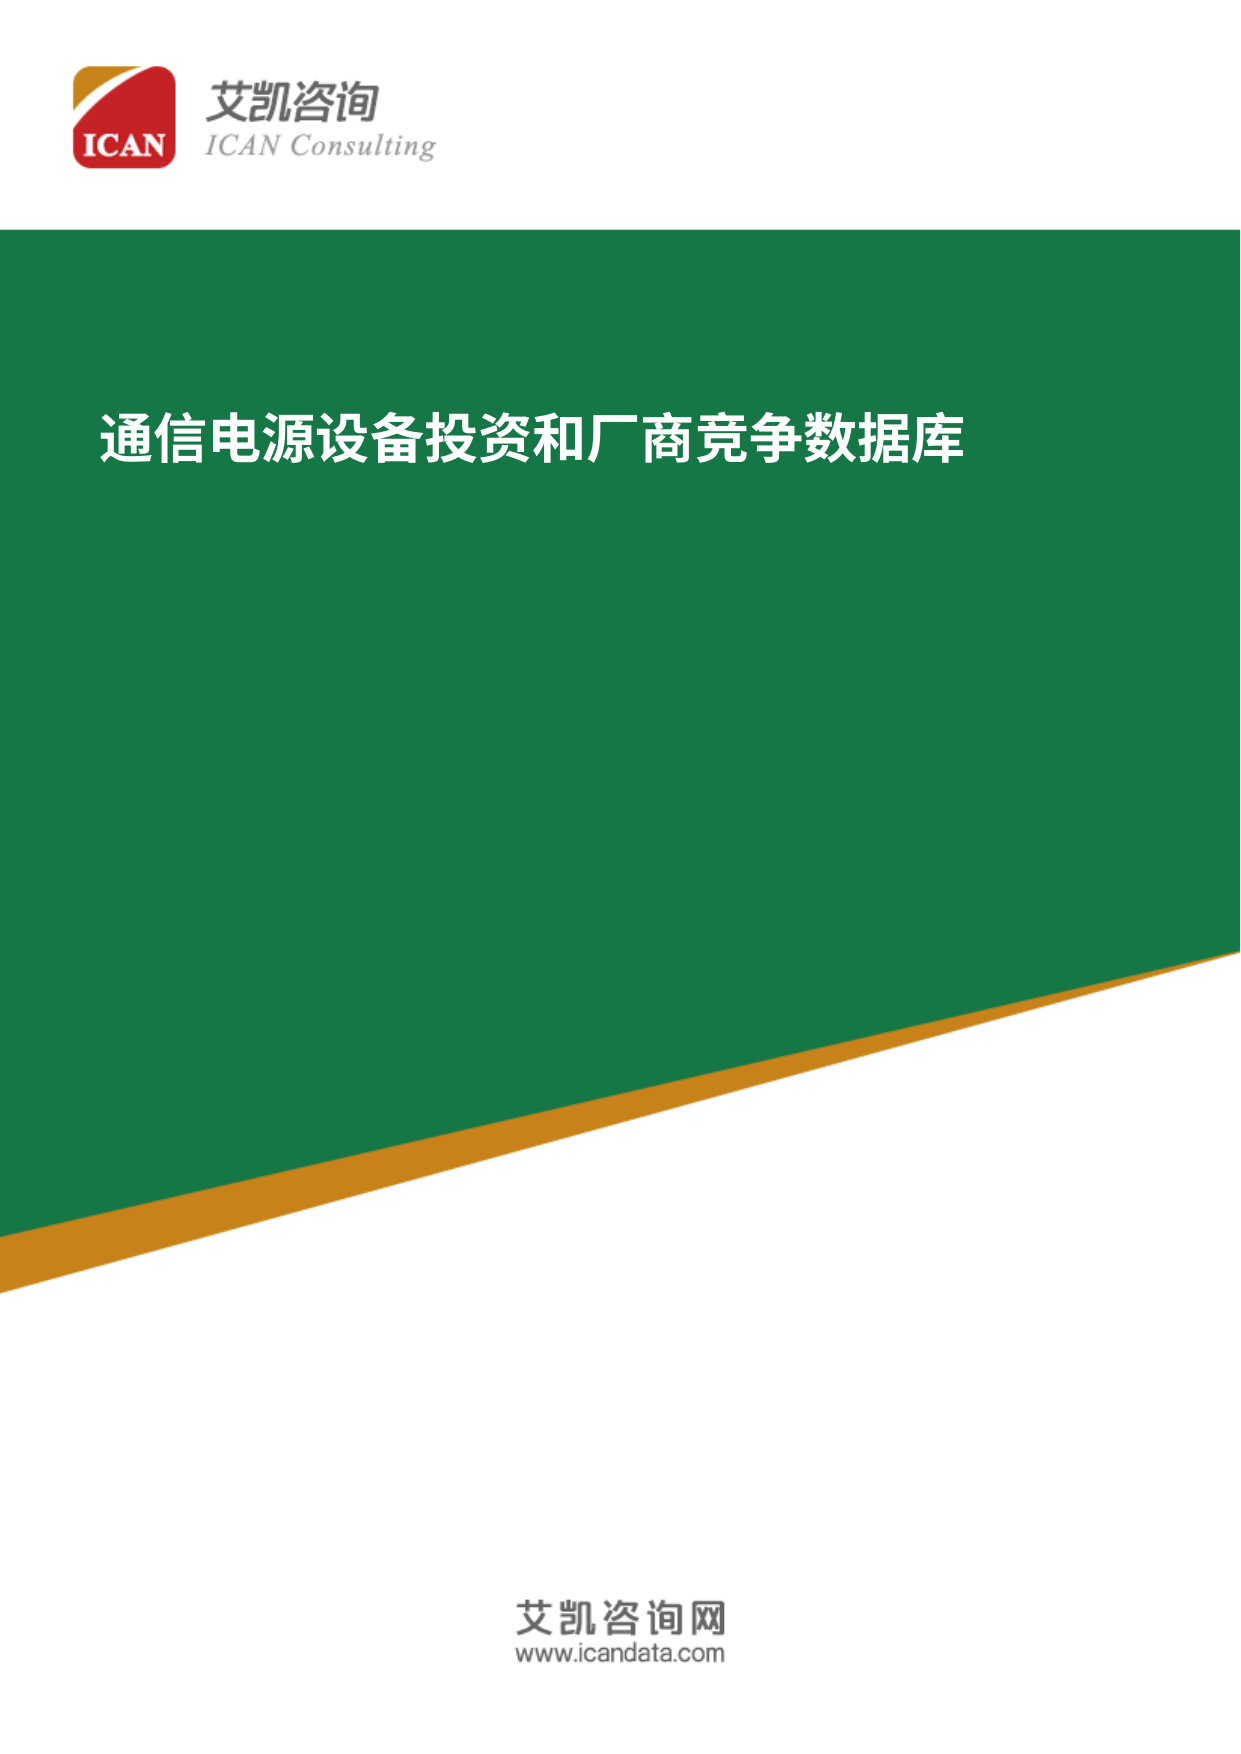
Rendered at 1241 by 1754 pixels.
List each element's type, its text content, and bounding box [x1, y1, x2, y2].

subtitle 通信电源设备投资和厂商竞争数据库 [99, 386, 1053, 484]
picture [0, 5, 1241, 1754]
